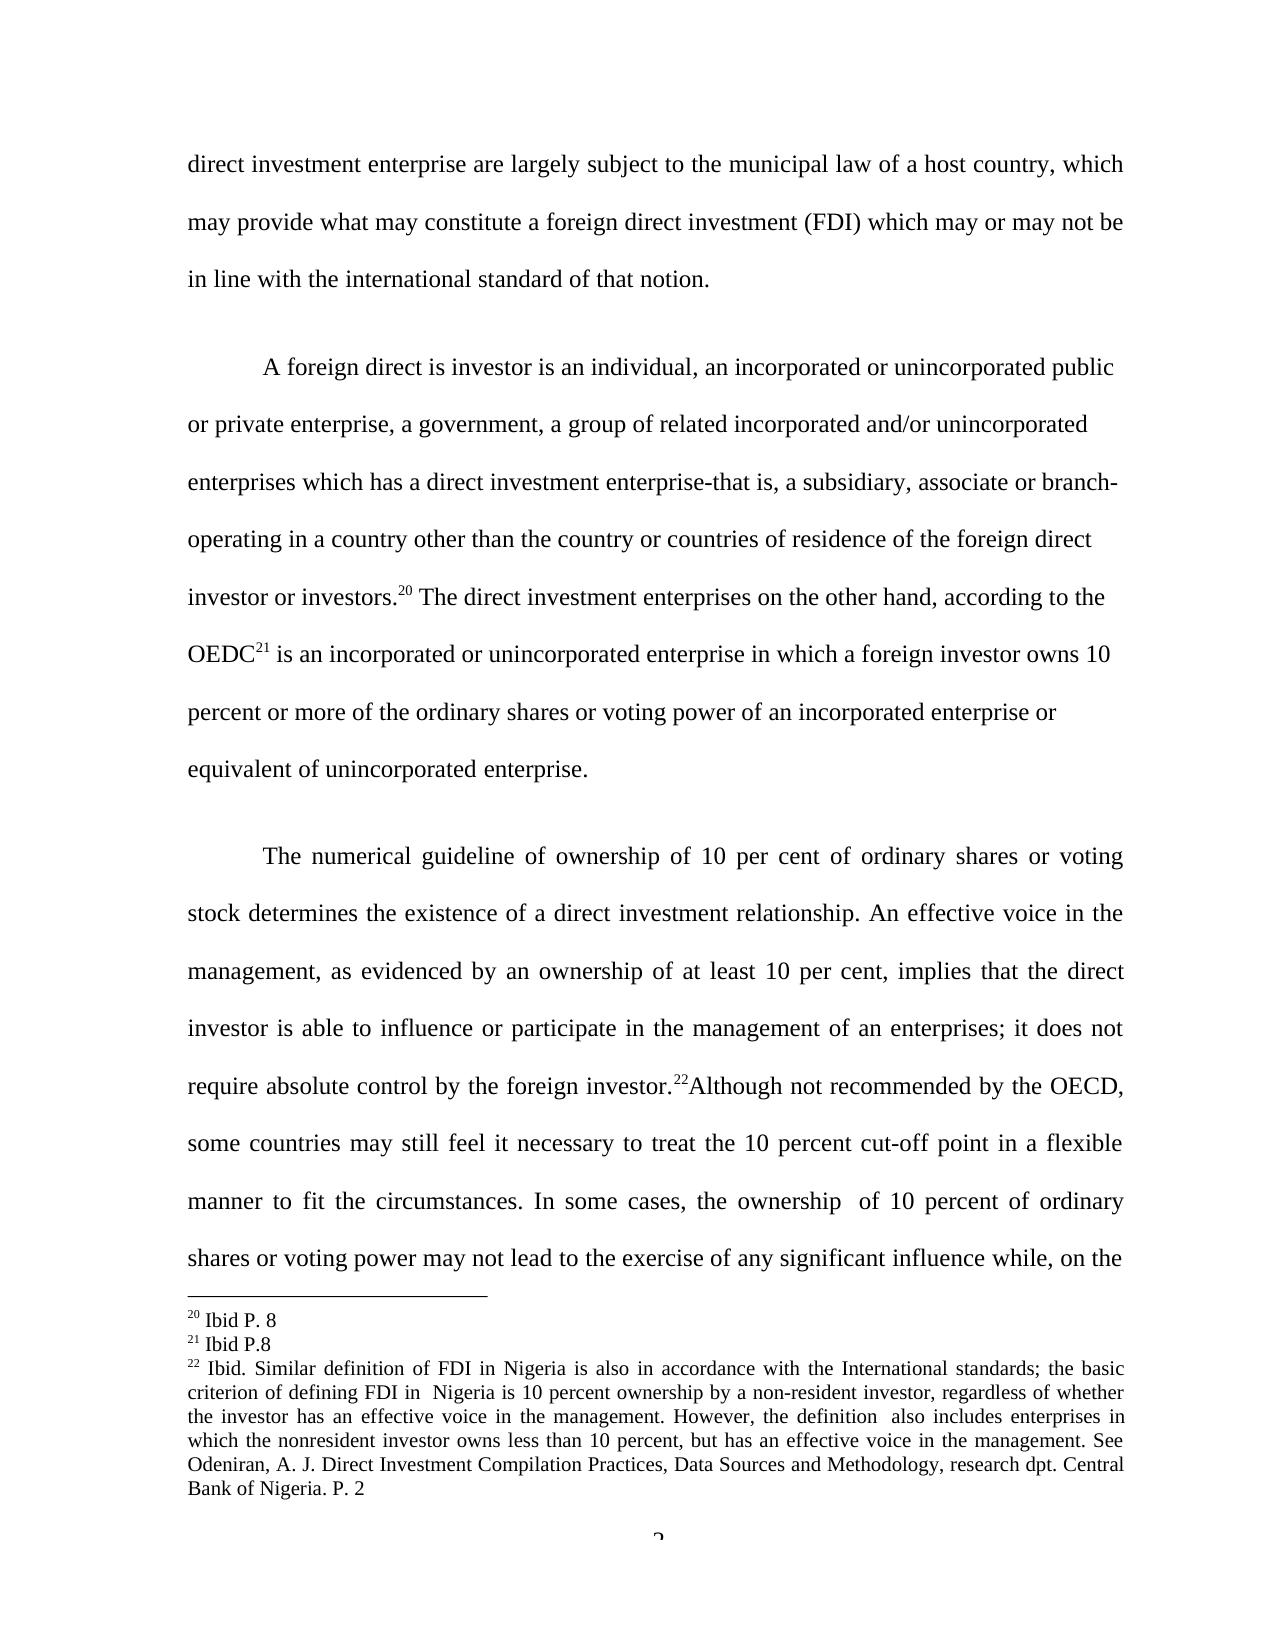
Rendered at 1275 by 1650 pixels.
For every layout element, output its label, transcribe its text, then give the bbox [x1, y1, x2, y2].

text 20 Ibid P. 8 [187, 1308, 1137, 1332]
text The numerical guideline of ownership of 10 per cent of ordinary shares or voting stock determines the existence of a direct investment relationship. An effective voice in the management, as evidenced by an ownership of at least 10 per cent, implies that the direct investor is able to influence or participate in the management of an enterprises; it does not require absolute control by the foreign investor.22Although not recommended by the OECD, some countries may still feel it necessary to treat the 10 percent cut-off point in a flexible manner to fit the circumstances. In some cases, the ownership of 10 percent of ordinary shares or voting power may not lead to the exercise of any significant influence while, on the [187, 841, 1125, 1272]
text 22 Ibid. Similar definition of FDI in Nigeria is also in accordance with the International standards; the basic criterion of defining FDI in Nigeria is 10 percent ownership by a non-resident investor, regardless of whether the investor has an effective voice in the management. However, the definition also includes enterprises in which the nonresident investor owns less than 10 percent, but has an effective voice in the management. See Odeniran, A. J. Direct Investment Compilation Practices, Data Sources and Methodology, research dpt. Central Bank of Nigeria. P. 2 [187, 1356, 1126, 1500]
text A foreign direct is investor is an individual, an incorporated or unincorporated public or private enterprise, a government, a group of related incorporated and/or unincorporated enterprises which has a direct investment enterprise-that is, a subsidiary, associate or branch- operating in a country other than the country or countries of residence of the foreign direct investor or investors.20 The direct investment enterprises on the other hand, according to the OEDC21 is an incorporated or unincorporated enterprise in which a foreign investor owns 10 percent or more of the ordinary shares or voting power of an incorporated enterprise or equivalent of unincorporated enterprise. [187, 352, 1127, 783]
text direct investment enterprise are largely subject to the municipal law of a host country, which may provide what may constitute a foreign direct investment (FDI) which may or may not be in line with the international standard of that notion. [187, 149, 1125, 293]
text 21 Ibid P.8 [187, 1332, 1137, 1356]
